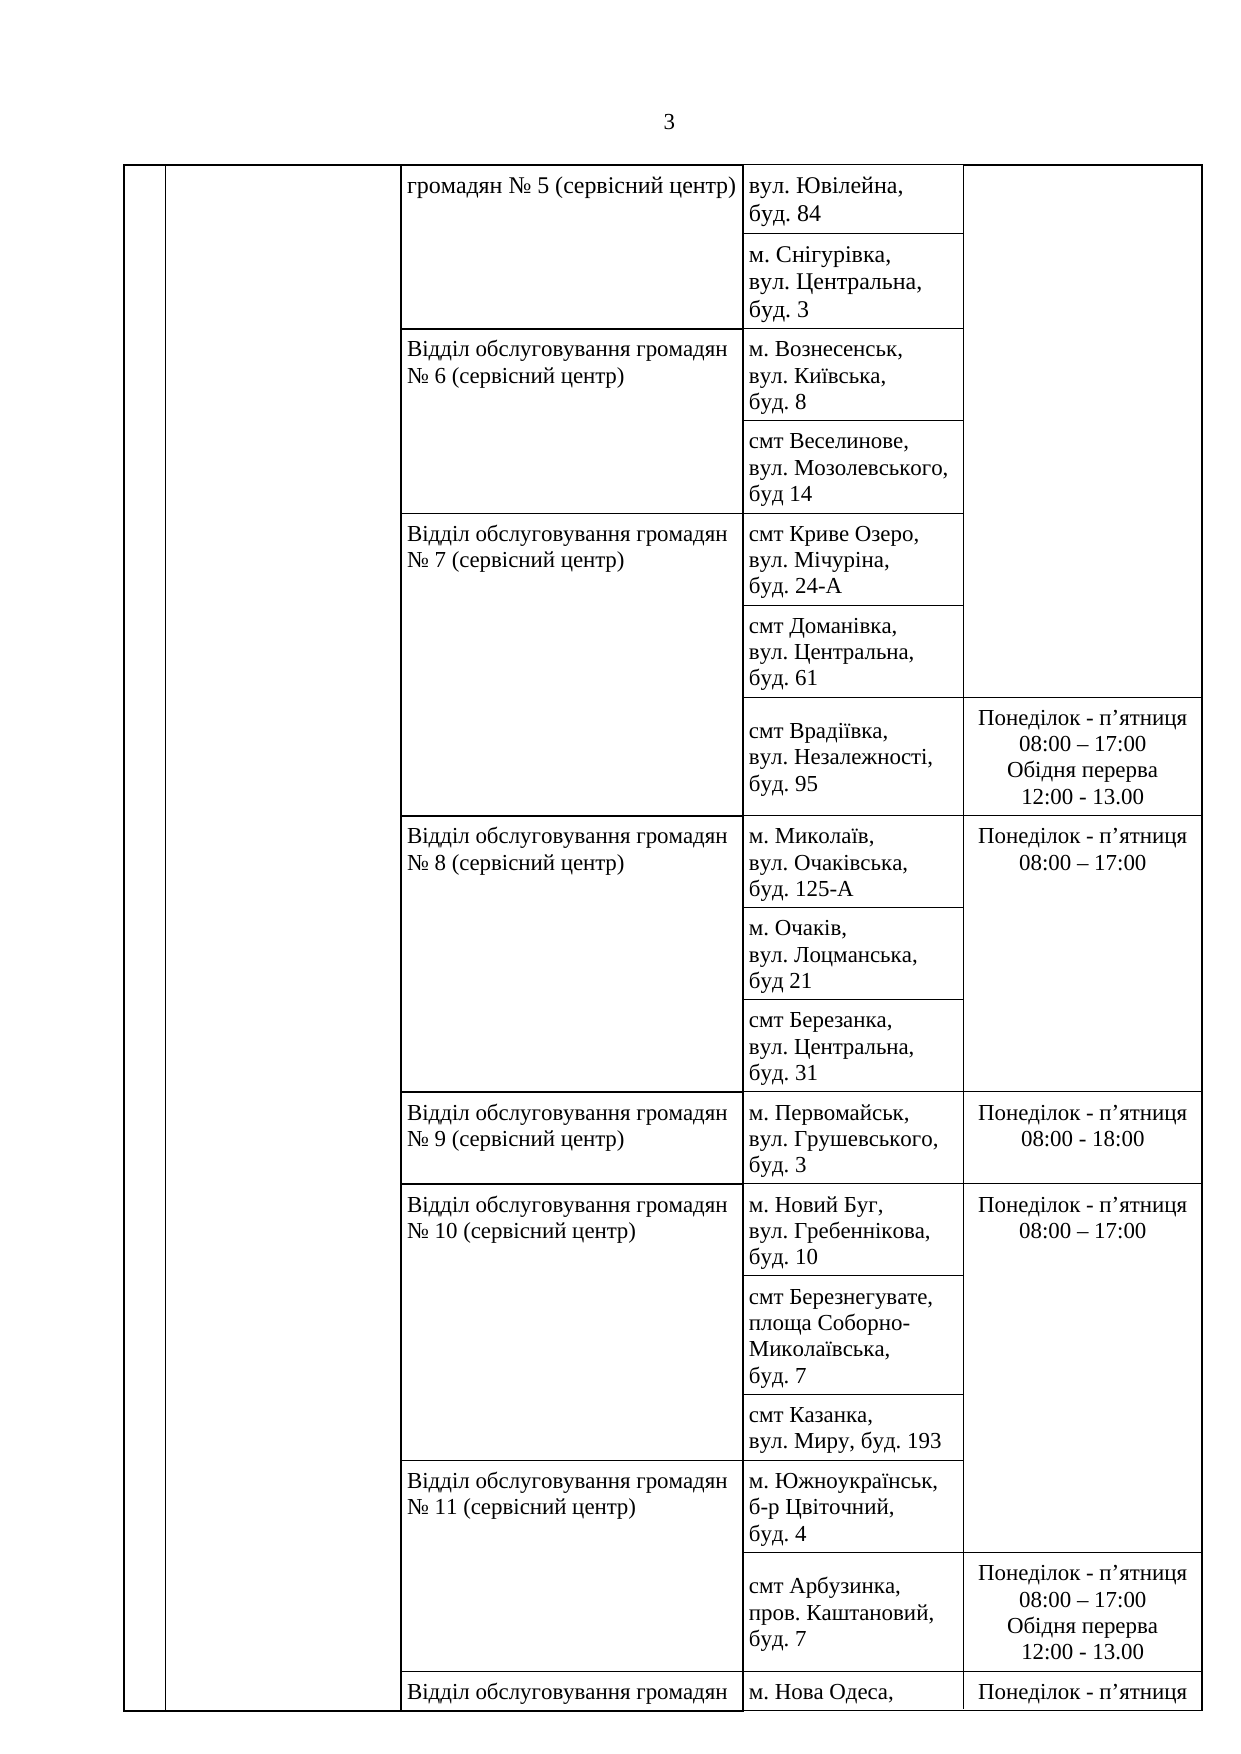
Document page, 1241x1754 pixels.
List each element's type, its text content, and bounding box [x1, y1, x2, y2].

table_cell Відділ обслуговування громадян № 6 (сервісний центр) [402, 330, 742, 512]
table_cell смт Врадіївка, вул. Незалежності, буд. 95 [744, 698, 963, 815]
table_cell смт Арбузинка, пров. Каштановий, буд. 7 [744, 1553, 963, 1671]
table_cell м. Первомайськ, вул. Грушевського, буд. 3 [744, 1092, 963, 1183]
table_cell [744, 165, 963, 232]
table_cell Понеділок - п’ятниця 08:00 – 17:00 [964, 816, 1201, 1091]
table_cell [964, 1553, 1201, 1671]
table_cell смт Березанка, вул. Центральна, буд. 31 [744, 1000, 963, 1091]
table_cell м. Очаків, вул. Лоцманська, буд 21 [744, 908, 963, 999]
table_cell смт Казанка, вул. Миру, буд. 193 [744, 1395, 963, 1459]
table_cell Відділ обслуговування громадян № 11 (сервісний центр) [402, 1461, 742, 1671]
table_cell Відділ обслуговування громадян № 9 (сервісний центр) [402, 1093, 742, 1183]
table_cell м. Снігурівка, вул. Центральна, буд. 3 [744, 234, 963, 328]
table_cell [744, 1672, 963, 1710]
table_cell смт Криве Озеро, вул. Мічуріна, буд. 24-А [744, 514, 963, 604]
table_cell Понеділок - п’ятниця 08:00 – 17:00 [964, 1184, 1201, 1552]
table_cell смт Веселинове, вул. Мозолевського, буд 14 [744, 421, 963, 512]
table_cell м. Вознесенськ, вул. Київська, буд. 8 [744, 329, 963, 420]
table_cell Понеділок - п’ятниця 08:00 – 17:00 Обідня перерва 12:00 - 13.00 [964, 698, 1201, 815]
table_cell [402, 166, 742, 328]
table_cell м. Южноукраїнськ, б-р Цвіточний, буд. 4 [744, 1461, 963, 1552]
table_cell м. Новий Буг, вул. Гребеннікова, буд. 10 [744, 1184, 963, 1275]
table_cell Відділ обслуговування громадян № 8 (сервісний центр) [402, 817, 742, 1091]
table_cell Відділ обслуговування громадян № 10 (сервісний центр) [402, 1185, 742, 1459]
table_cell смт Доманівка, вул. Центральна, буд. 61 [744, 606, 963, 697]
table_cell Понеділок - п’ятниця 08:00 - 18:00 [964, 1092, 1201, 1183]
table_cell Відділ обслуговування громадян № 7 (сервісний центр) [402, 514, 742, 815]
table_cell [963, 1672, 1201, 1710]
table_cell м. Миколаїв, вул. Очаківська, буд. 125-А [744, 816, 963, 907]
table_cell смт Березнегувате, площа Соборно-Миколаївська, буд. 7 [744, 1276, 963, 1394]
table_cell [402, 1672, 742, 1710]
